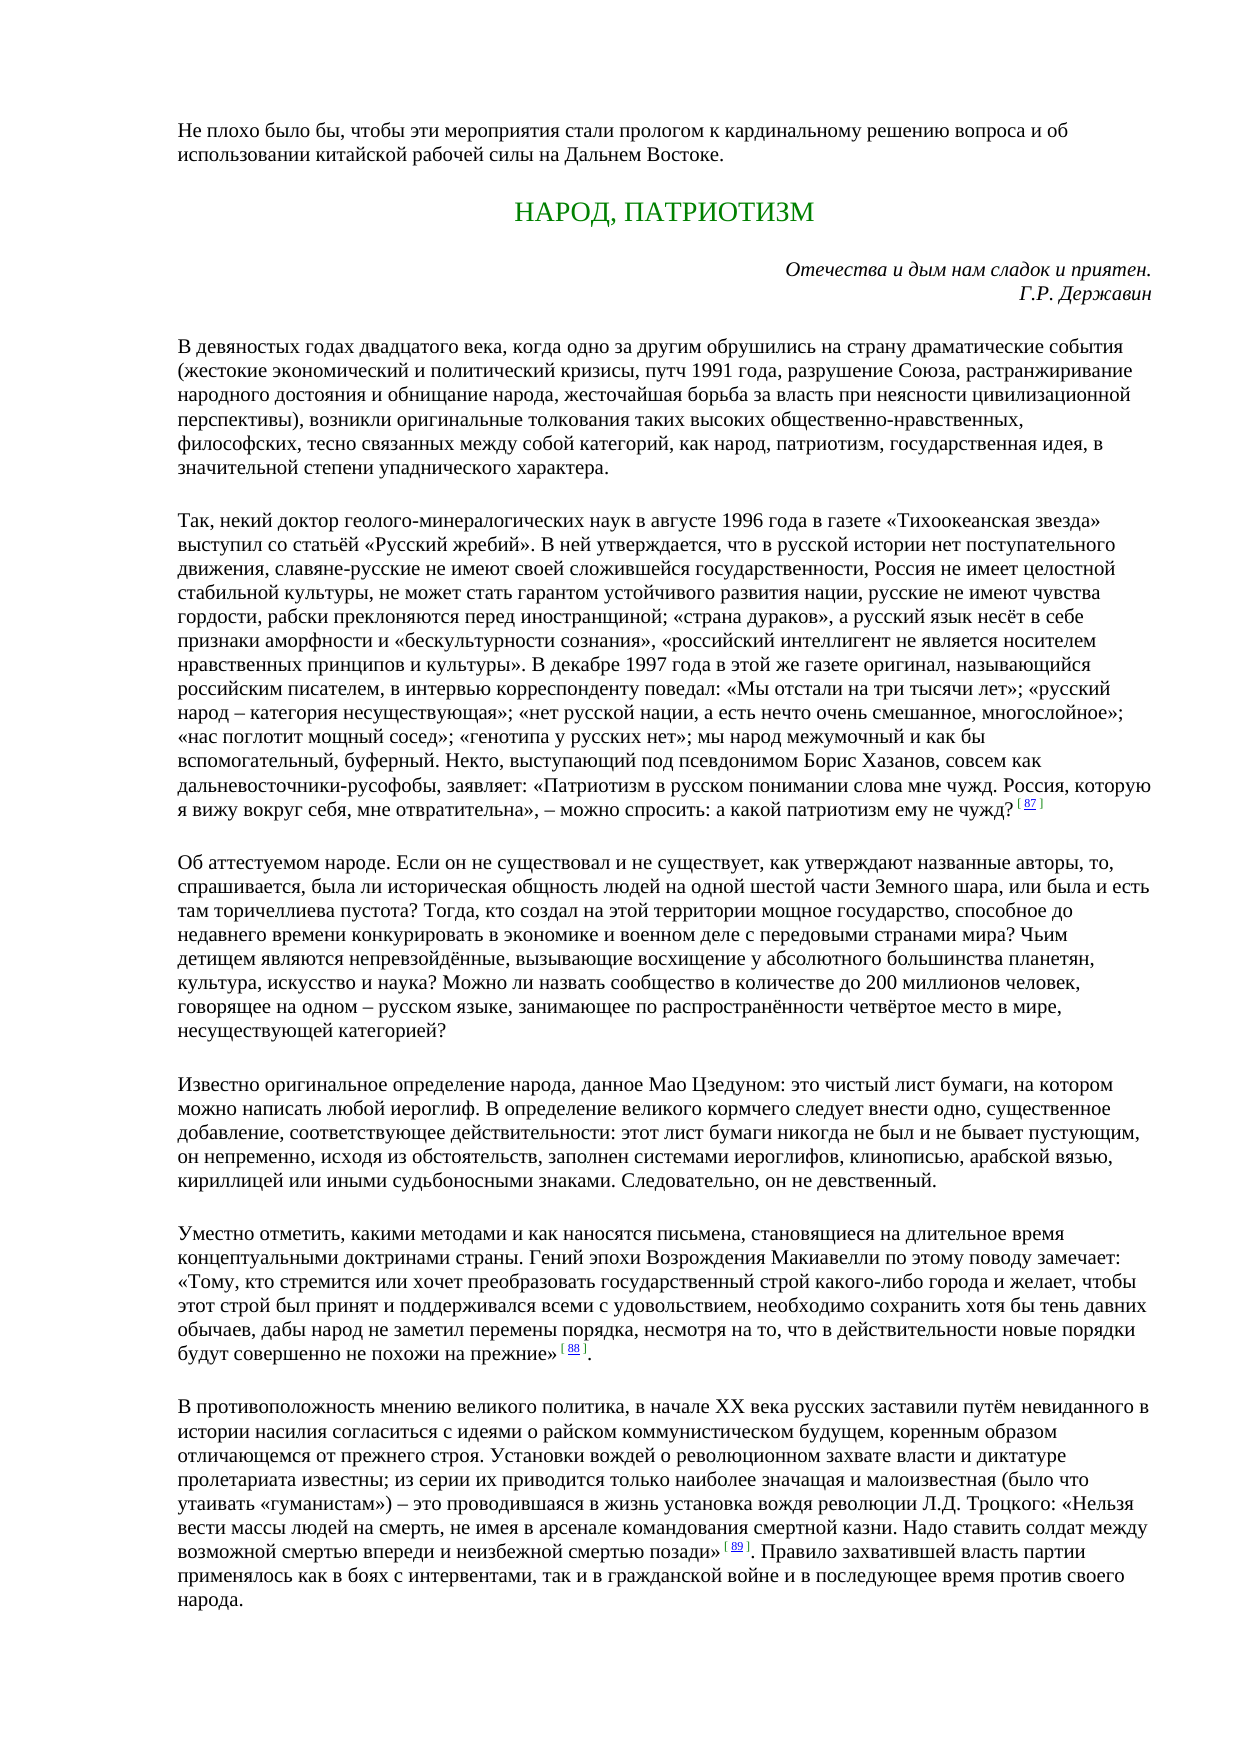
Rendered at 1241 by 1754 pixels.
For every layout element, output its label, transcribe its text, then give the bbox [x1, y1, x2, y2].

text В девяностых годах двадцатого века, когда одно за другим обрушились на страну драматические события (жестокие экономический и политический кризисы, путч 1991 года, разрушение Союза, растранжиривание народного достояния и обнищание народа, жесточайшая борьба за власть при неясности цивилизационной перспективы), возникли оригинальные толкования таких высоких общественно-нравственных, философских, тесно связанных между собой категорий, как народ, патриотизм, государственная идея, в значительной степени упаднического характера. [177, 334, 1152, 479]
text Так, некий доктор геолого-минералогических наук в августе 1996 года в газете «Тихоокеанская звезда» выступил со статьёй «Русский жребий». В ней утверждается, что в русской истории нет поступательного движения, славяне-русские не имеют своей сложившейся государственности, Россия не имеет целостной стабильной культуры, не может стать гарантом устойчивого развития нации, русские не имеют чувства гордости, рабски преклоняются перед иностранщиной; «страна дураков», а русский язык несёт в себе признаки аморфности и «бескультурности сознания», «российский интеллигент не является носителем нравственных принципов и культуры». В декабре 1997 года в этой же газете оригинал, называющийся российским писателем, в интервью корреспонденту поведал: «Мы отстали на три тысячи лет»; «русский народ – категория несуществующая»; «нет русской нации, а есть нечто очень смешанное, многослойное»; «нас поглотит мощный сосед»; «генотипа у русских нет»; мы народ межумочный и как бы вспомогательный, буферный. Некто, выступающий под псевдонимом Борис Хазанов, совсем как дальневосточники-русофобы, заявляет: «Патриотизм в русском понимании слова мне чужд. Россия, которую я вижу вокруг себя, мне отвратительна», – можно спросить: а какой патриотизм ему не чужд? [ 87 ] [177, 508, 1152, 821]
text Уместно отметить, какими методами и как наносятся письмена, становящиеся на длительное время концептуальными доктринами страны. Гений эпохи Возрождения Макиавелли по этому поводу замечает: «Тому, кто стремится или хочет преобразовать государственный строй какого-либо города и желает, чтобы этот строй был принят и поддерживался всеми с удовольствием, необходимо сохранить хотя бы тень давних обычаев, дабы народ не заметил перемены порядка, несмотря на то, что в действительности новые порядки будут совершенно не похожи на прежние» [ 88 ]. [177, 1221, 1152, 1365]
text Известно оригинальное определение народа, данное Мао Цзедуном: это чистый лист бумаги, на котором можно написать любой иероглиф. В определение великого кормчего следует внести одно, существенное добавление, соответствующее действительности: этот лист бумаги никогда не был и не бывает пустующим, он непременно, исходя из обстоятельств, заполнен системами иероглифов, клинописью, арабской вязью, кириллицей или иными судьбоносными знаками. Следовательно, он не девственный. [177, 1071, 1152, 1192]
text Не плохо было бы, чтобы эти мероприятия стали прологом к кардинальному решению вопроса и об использовании китайской рабочей силы на Дальнем Востоке. [177, 118, 1152, 166]
text НАРОД, ПАТРИОТИЗМ [177, 195, 1152, 228]
text В противоположность мнению великого политика, в начале ХХ века русских заставили путём невиданного в истории насилия согласиться с идеями о райском коммунистическом будущем, коренным образом отличающемся от прежнего строя. Установки вождей о революционном захвате власти и диктатуре пролетариата известны; из серии их приводится только наиболее значащая и малоизвестная (было что утаивать «гуманистам») – это проводившаяся в жизнь установка вождя революции Л.Д. Троцкого: «Нельзя вести массы людей на смерть, не имея в арсенале командования смертной казни. Надо ставить солдат между возможной смертью впереди и неизбежной смертью позади» [ 89 ]. Правило захватившей власть партии применялось как в боях с интервентами, так и в гражданской войне и в последующее время против своего народа. [177, 1394, 1152, 1611]
text Об аттестуемом народе. Если он не существовал и не существует, как утверждают названные авторы, то, спрашивается, была ли историческая общность людей на одной шестой части Земного шара, или была и есть там торичеллиева пустота? Тогда, кто создал на этой территории мощное государство, способное до недавнего времени конкурировать в экономике и военном деле с передовыми странами мира? Чьим детищем являются непревзойдённые, вызывающие восхищение у абсолютного большинства планетян, культура, искусство и наука? Можно ли назвать сообщество в количестве до 200 миллионов человек, говорящее на одном – русском языке, занимающее по распространённости четвёртое место в мире, несуществующей категорией? [177, 850, 1152, 1042]
text Отечества и дым нам сладок и приятен. Г.Р. Державин [177, 257, 1152, 305]
